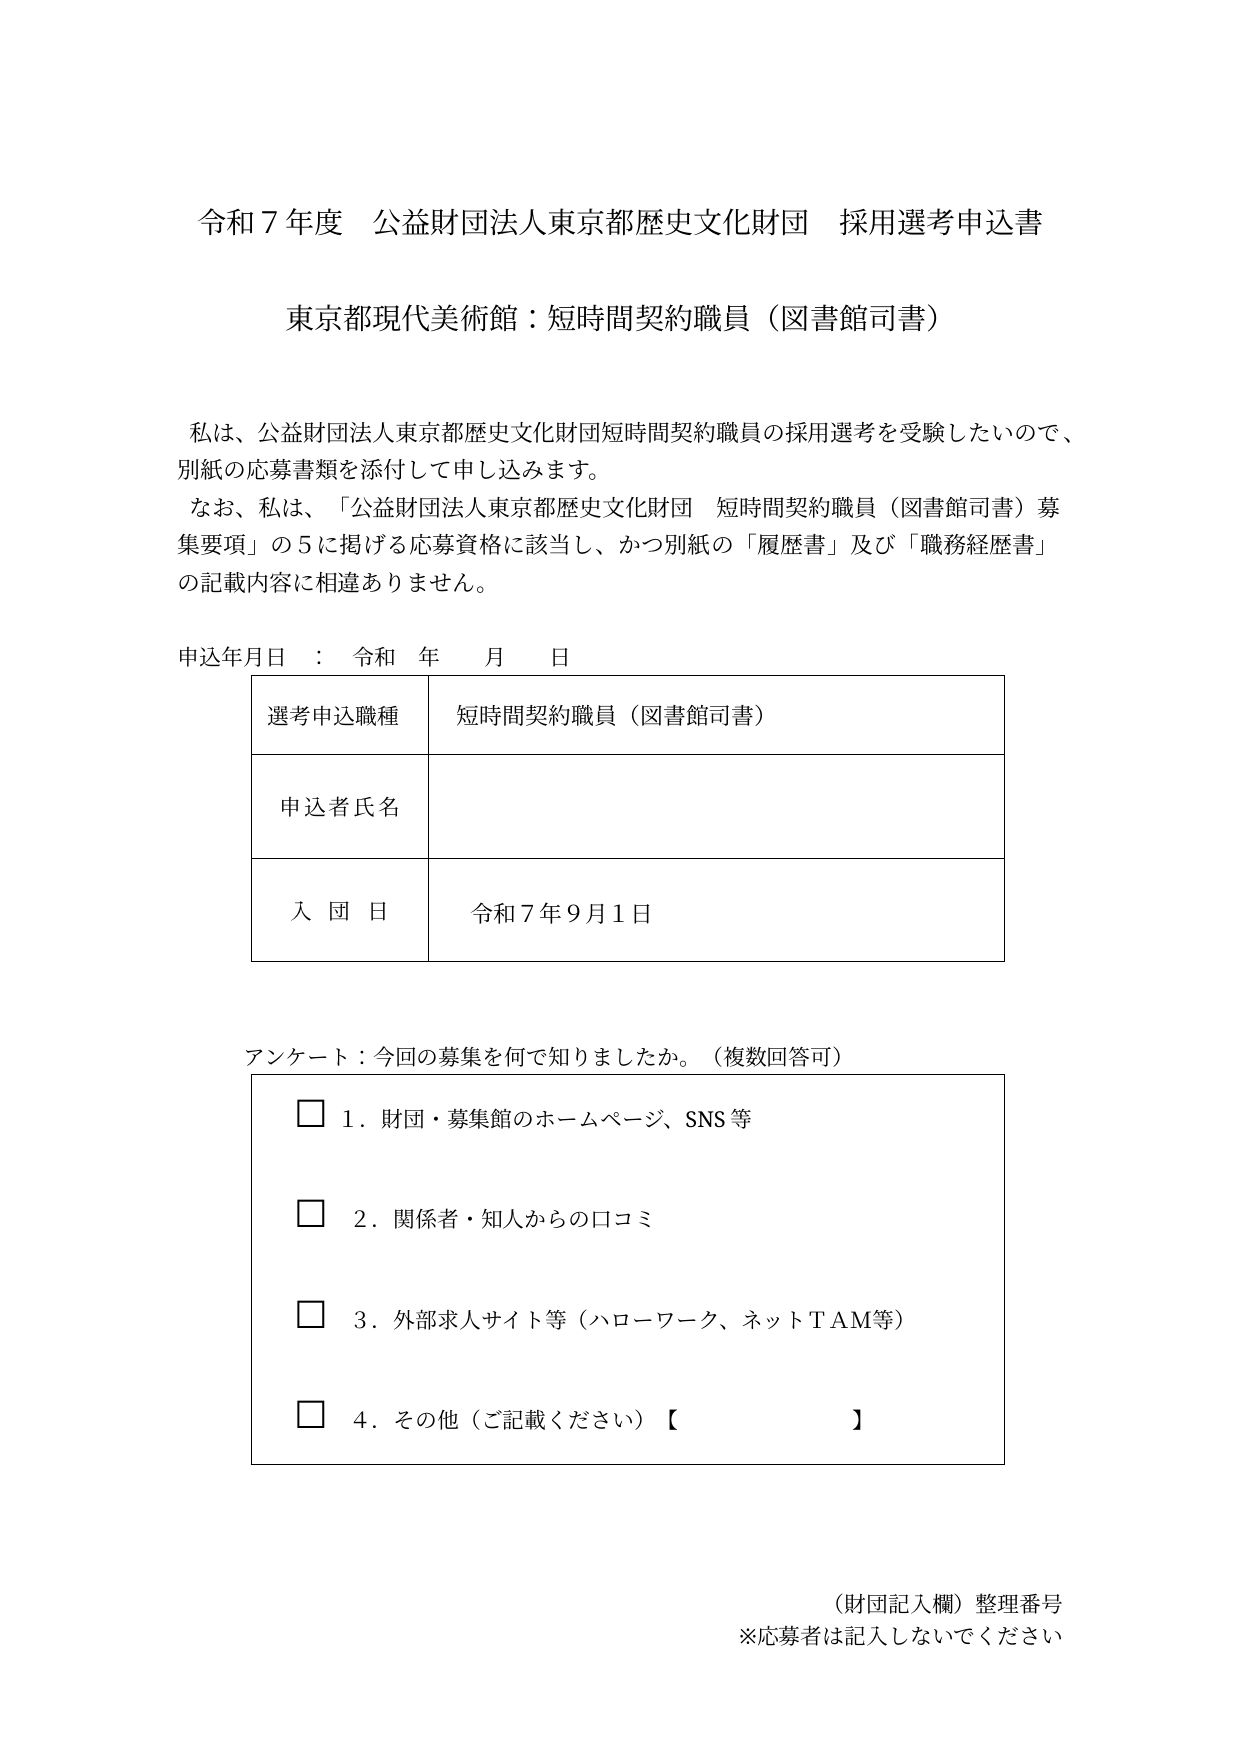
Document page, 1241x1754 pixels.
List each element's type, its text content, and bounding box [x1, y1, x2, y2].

table_header １．財団・募集館のホームページ、SNS等 ２．関係者・知人からの口コミ ３．外部求人サイト等（ハローワーク、ネットＴＡＭ等） ４．その他（ご記載ください）【 】 [252, 1075, 1004, 1464]
table_cell 申込者氏名 [252, 755, 428, 858]
table_header 選考申込職種 [252, 676, 428, 754]
text 私は、公益財団法人東京都歴史文化財団短時間契約職員の採用選考を受験したいので、別紙の応募書類を添付して申し込みます。 [177, 413, 1063, 488]
text 東京都現代美術館：短時間契約職員（図書館司書） [177, 279, 1063, 354]
text 令和７年度 公益財団法人東京都歴史文化財団 採用選考申込書 [177, 183, 1063, 258]
table_cell 令和７年９月１日 [429, 859, 1004, 961]
text なお、私は、「公益財団法人東京都歴史文化財団 短時間契約職員（図書館司書）募集要項」の５に掲げる応募資格に該当し、かつ別紙の「履歴書」及び「職務経歴書」の記載内容に相違ありません。 [177, 488, 1063, 600]
text 申込年月日 ： 令和 年 月 日 [177, 638, 1063, 675]
table_header 短時間契約職員（図書館司書） [429, 676, 1004, 754]
table_cell 入団日 [252, 859, 428, 961]
text アンケート：今回の募集を何で知りましたか。（複数回答可） [177, 1037, 1063, 1074]
table_cell [429, 755, 1004, 858]
